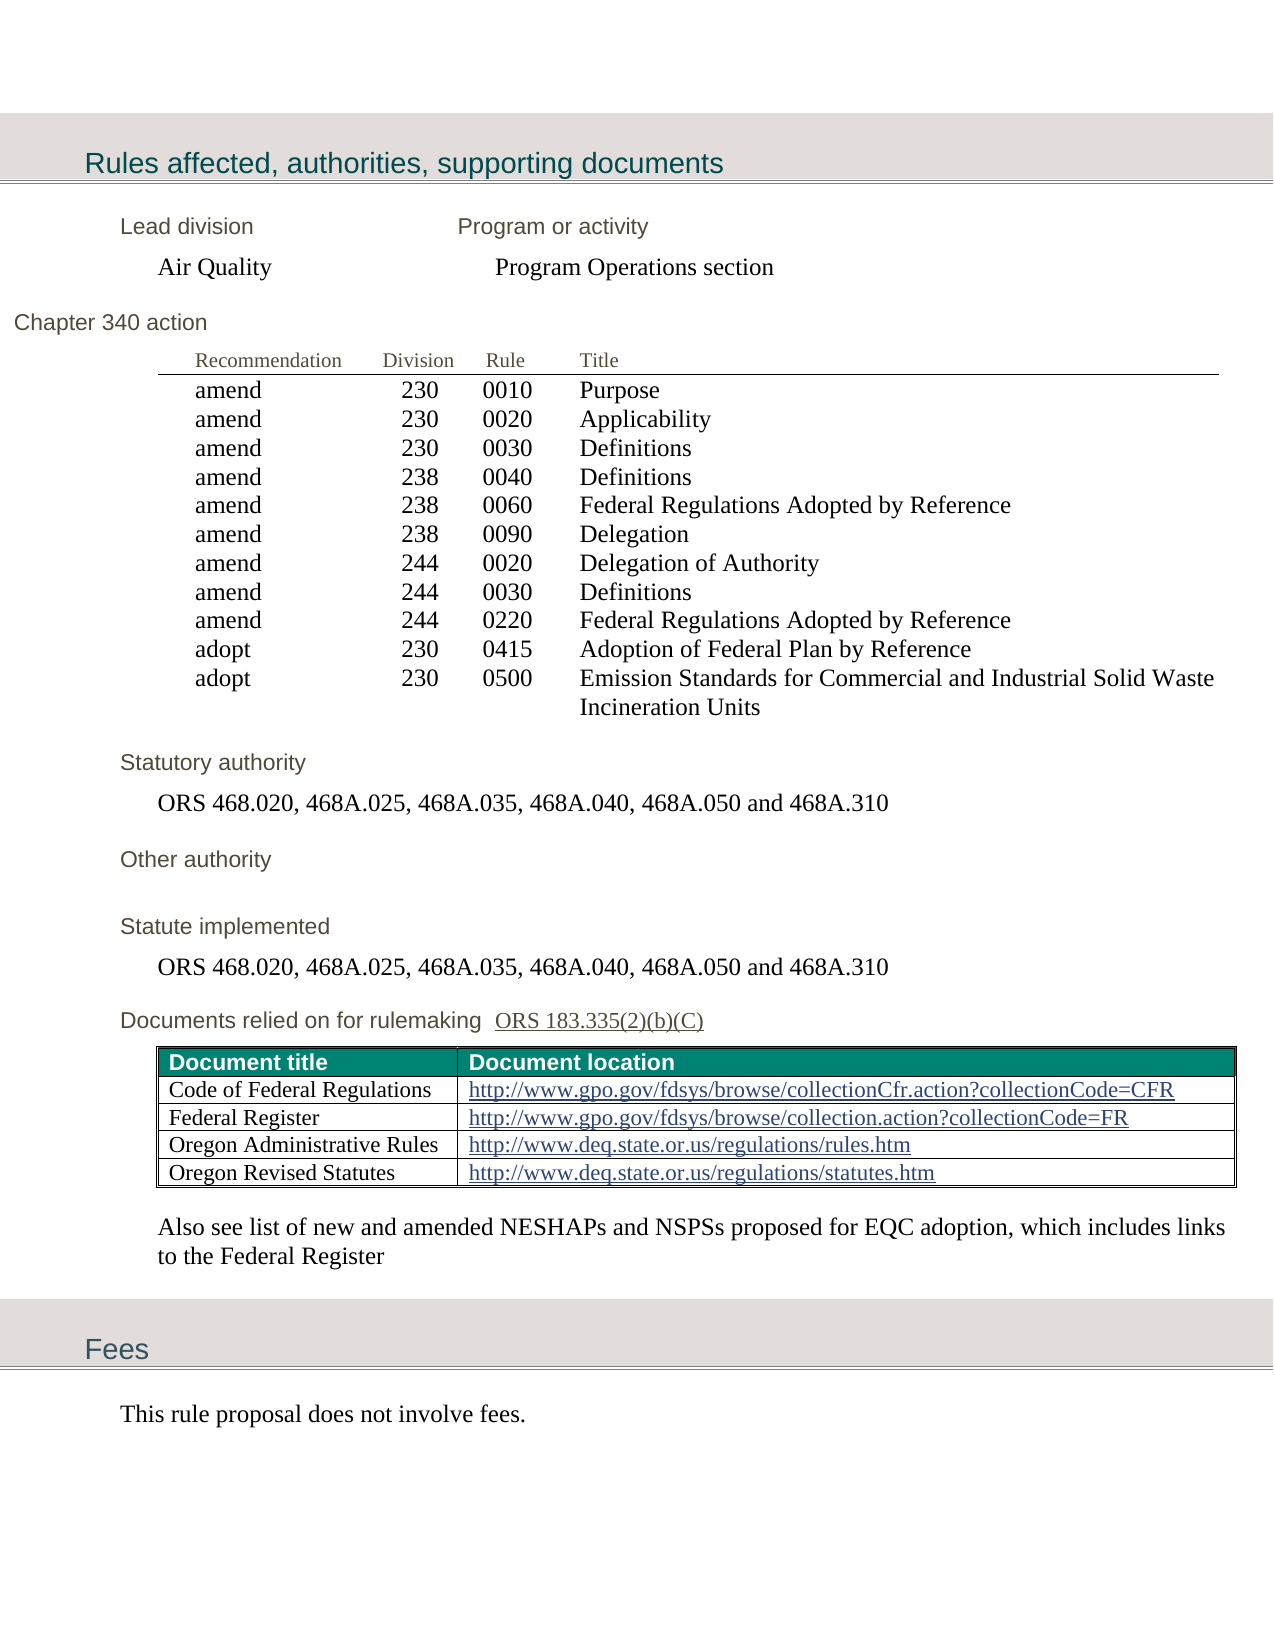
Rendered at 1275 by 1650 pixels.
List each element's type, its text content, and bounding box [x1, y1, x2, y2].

text Also see list of new and amended NESHAPs and NSPSs proposed for EQC adoption, which includes links to the Federal Register [157, 1212, 1237, 1270]
table_header Fees [0, 1299, 1273, 1366]
table_header Document title [159, 1049, 457, 1076]
text Statutory authority [120, 749, 1237, 776]
text Lead division Program or activity [120, 213, 1237, 239]
text 244 0030 Definitions [82, 577, 1237, 605]
text 238 0060 Federal Regulations Adopted by Reference [82, 490, 1237, 519]
text Statute implemented [120, 913, 1237, 939]
text Chapter 340 action [7, 309, 1237, 336]
text 230 0030 Definitions [82, 433, 1237, 462]
text Recommendation Division Rule Title [157, 348, 1219, 375]
table_cell http://www.deq.state.or.us/regulations/statutes.htm [458, 1159, 1234, 1185]
text Other authority [120, 846, 1237, 872]
text Documents relied on for rulemaking ORS 183.335(2)(b)(C) [120, 1007, 1236, 1033]
text 244 0220 Federal Regulations Adopted by Reference [82, 605, 1237, 634]
text 230 0020 Applicability [82, 404, 1237, 433]
text ORS 468.020, 468A.025, 468A.035, 468A.040, 468A.050 and 468A.310 [157, 952, 1237, 981]
table_cell Federal Register [159, 1104, 457, 1130]
text amend 238 0090 Delegation [82, 519, 1237, 548]
table_cell http://www.deq.state.or.us/regulations/rules.htm [458, 1131, 1234, 1158]
text 230 0010 Purpose [82, 375, 1237, 404]
text 238 0040 Definitions [82, 462, 1237, 490]
text ORS 468.020, 468A.025, 468A.035, 468A.040, 468A.050 and 468A.310 [157, 788, 1237, 817]
table_cell Oregon Administrative Rules [159, 1131, 457, 1158]
table_header Document location [458, 1049, 1234, 1076]
table_cell http://www.gpo.gov/fdsys/browse/collection.action?collectionCode=FR [458, 1104, 1234, 1130]
table_header Rules affected, authorities, supporting documents [0, 113, 1273, 179]
table_cell http://www.gpo.gov/fdsys/browse/collectionCfr.action?collectionCode=CFR [458, 1077, 1234, 1103]
text 230 0500 Emission Standards for Commercial and Industrial Solid Waste Incineration Units [195, 663, 1237, 720]
text amend 244 0020 Delegation of Authority [82, 548, 1237, 577]
text Air Quality Program Operations section [120, 252, 1171, 281]
table_cell Oregon Revised Statutes [159, 1159, 457, 1185]
table_cell Code of Federal Regulations [159, 1077, 457, 1103]
text 230 0415 Adoption of Federal Plan by Reference [82, 634, 1237, 663]
text This rule proposal does not involve fees. [120, 1399, 1237, 1428]
